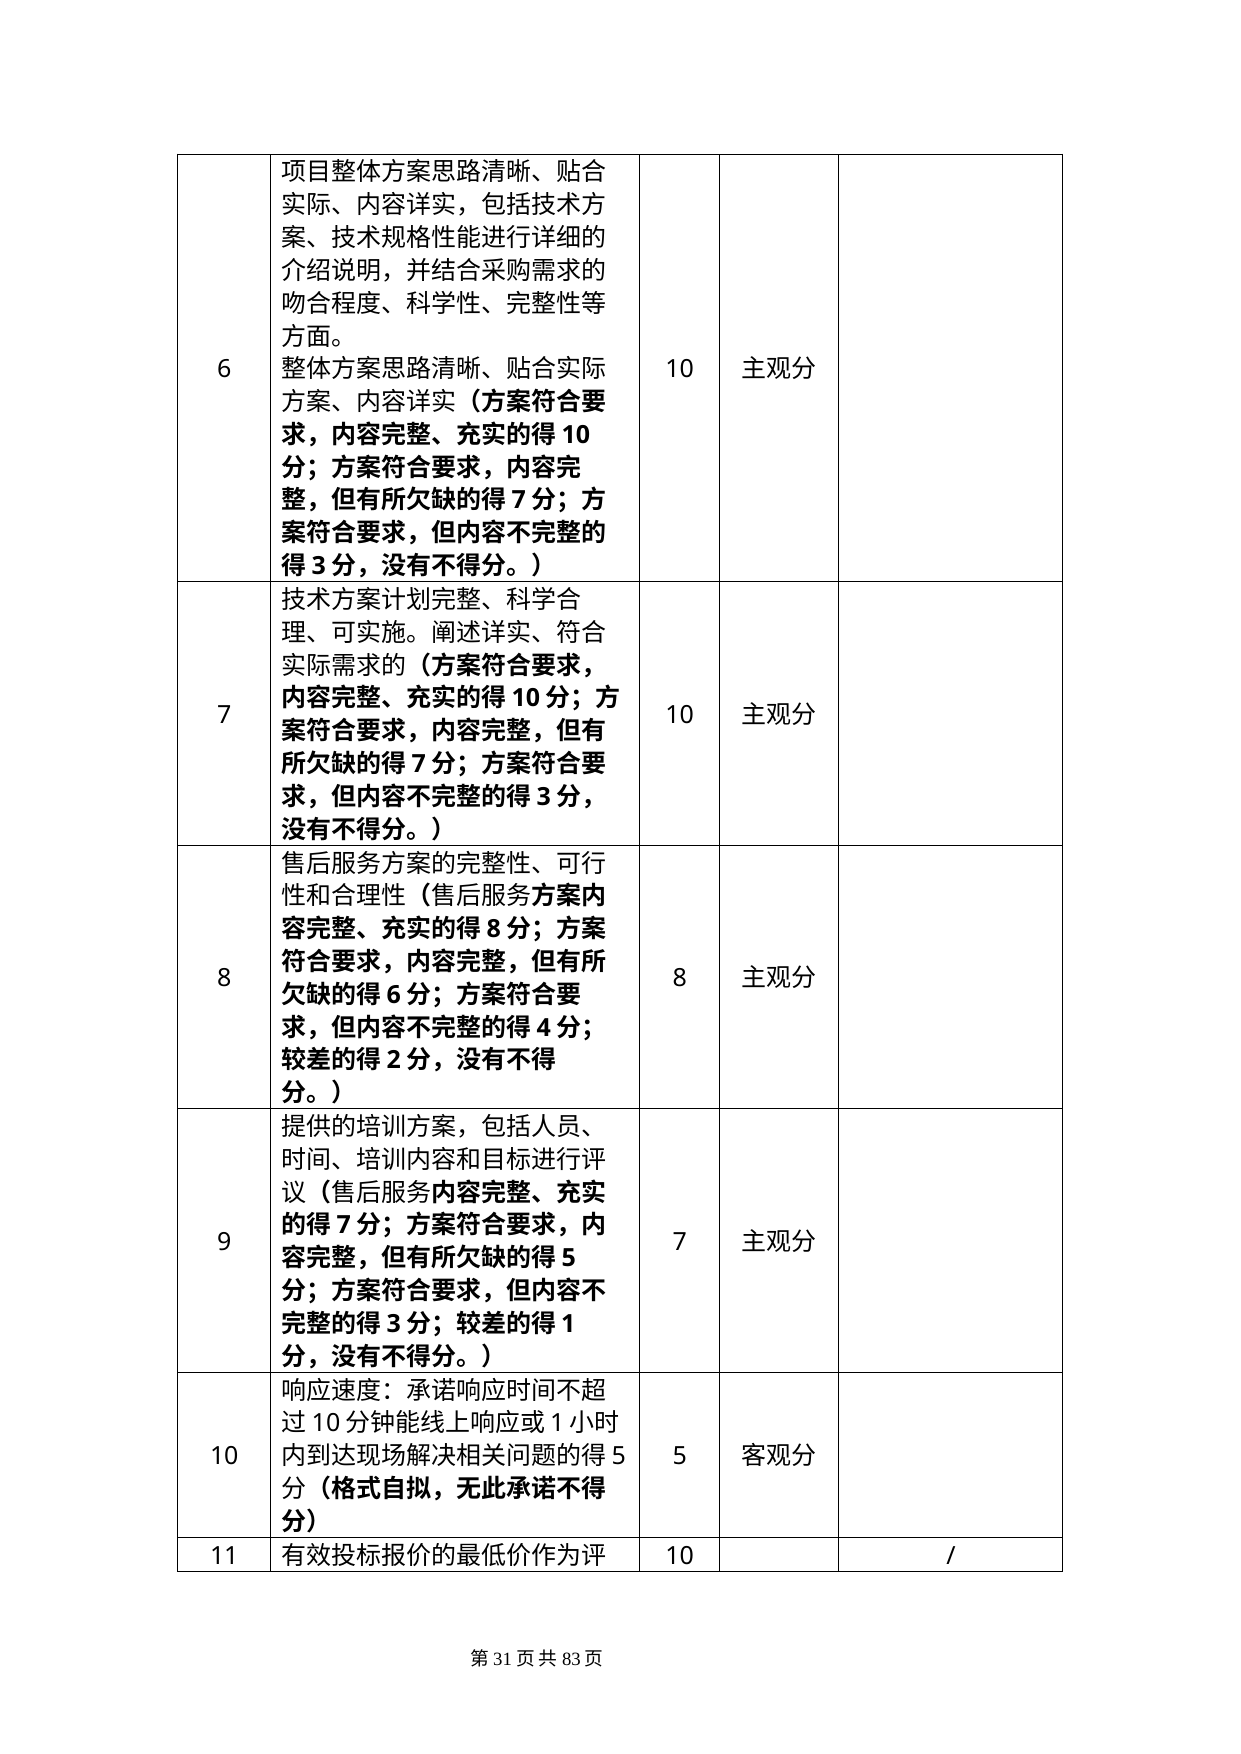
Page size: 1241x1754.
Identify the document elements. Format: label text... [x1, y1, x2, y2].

table_cell 主观分 [720, 1109, 838, 1372]
table_cell [839, 1109, 1062, 1372]
table_cell 提供的培训方案，包括人员、时间、培训内容和目标进行评议（售后服务内容完整、充实的得7分；方案符合要求，内容完整，但有所欠缺的得5分；方案符合要求，但内容不完整的得3分；较差的得1分，没有不得分。） [271, 1109, 639, 1372]
table_cell 主观分 [720, 846, 838, 1108]
table_cell 响应速度：承诺响应时间不超过10分钟能线上响应或1小时内到达现场解决相关问题的得5分（格式自拟，无此承诺不得分） [271, 1373, 639, 1537]
table_cell 7 [178, 582, 270, 845]
table_cell [839, 846, 1062, 1108]
table_cell [720, 1538, 838, 1571]
table_cell [839, 1373, 1062, 1537]
table_cell 售后服务方案的完整性、可行性和合理性（售后服务方案内容完整、充实的得8分；方案符合要求，内容完整，但有所欠缺的得6分；方案符合要求，但内容不完整的得4分；较差的得2分，没有不得分。） [271, 846, 639, 1108]
table_cell 项目整体方案思路清晰、贴合实际、内容详实，包括技术方案、技术规格性能进行详细的介绍说明，并结合采购需求的吻合程度、科学性、完整性等方面。 整体方案思路清晰、贴合实际方案、内容详实（方案符合要求，内容完整、充实的得10分；方案符合要求，内容完整，但有所欠缺的得7分；方案符合要求，但内容不完整的得3分，没有不得分。） [271, 155, 639, 581]
table_cell 10 [178, 1373, 270, 1537]
table_cell 主观分 [720, 582, 838, 845]
table_cell / [839, 1538, 1062, 1571]
table_cell 8 [640, 846, 719, 1108]
table_cell 9 [178, 1109, 270, 1372]
table_cell 7 [640, 1109, 719, 1372]
table_cell 主观分 [720, 155, 838, 581]
table_cell [839, 155, 1062, 581]
table_cell 11 [178, 1538, 270, 1571]
table_cell 10 [640, 1538, 719, 1571]
table_cell 5 [640, 1373, 719, 1537]
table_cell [271, 1538, 639, 1571]
table_cell 技术方案计划完整、科学合理、可实施。阐述详实、符合实际需求的（方案符合要求，内容完整、充实的得10分；方案符合要求，内容完整，但有所欠缺的得7分；方案符合要求，但内容不完整的得3分，没有不得分。） [271, 582, 639, 845]
table_cell 10 [640, 155, 719, 581]
table_cell 客观分 [720, 1373, 838, 1537]
table_cell 6 [178, 155, 270, 581]
table_cell 8 [178, 846, 270, 1108]
table_cell 10 [640, 582, 719, 845]
table_cell [839, 582, 1062, 845]
